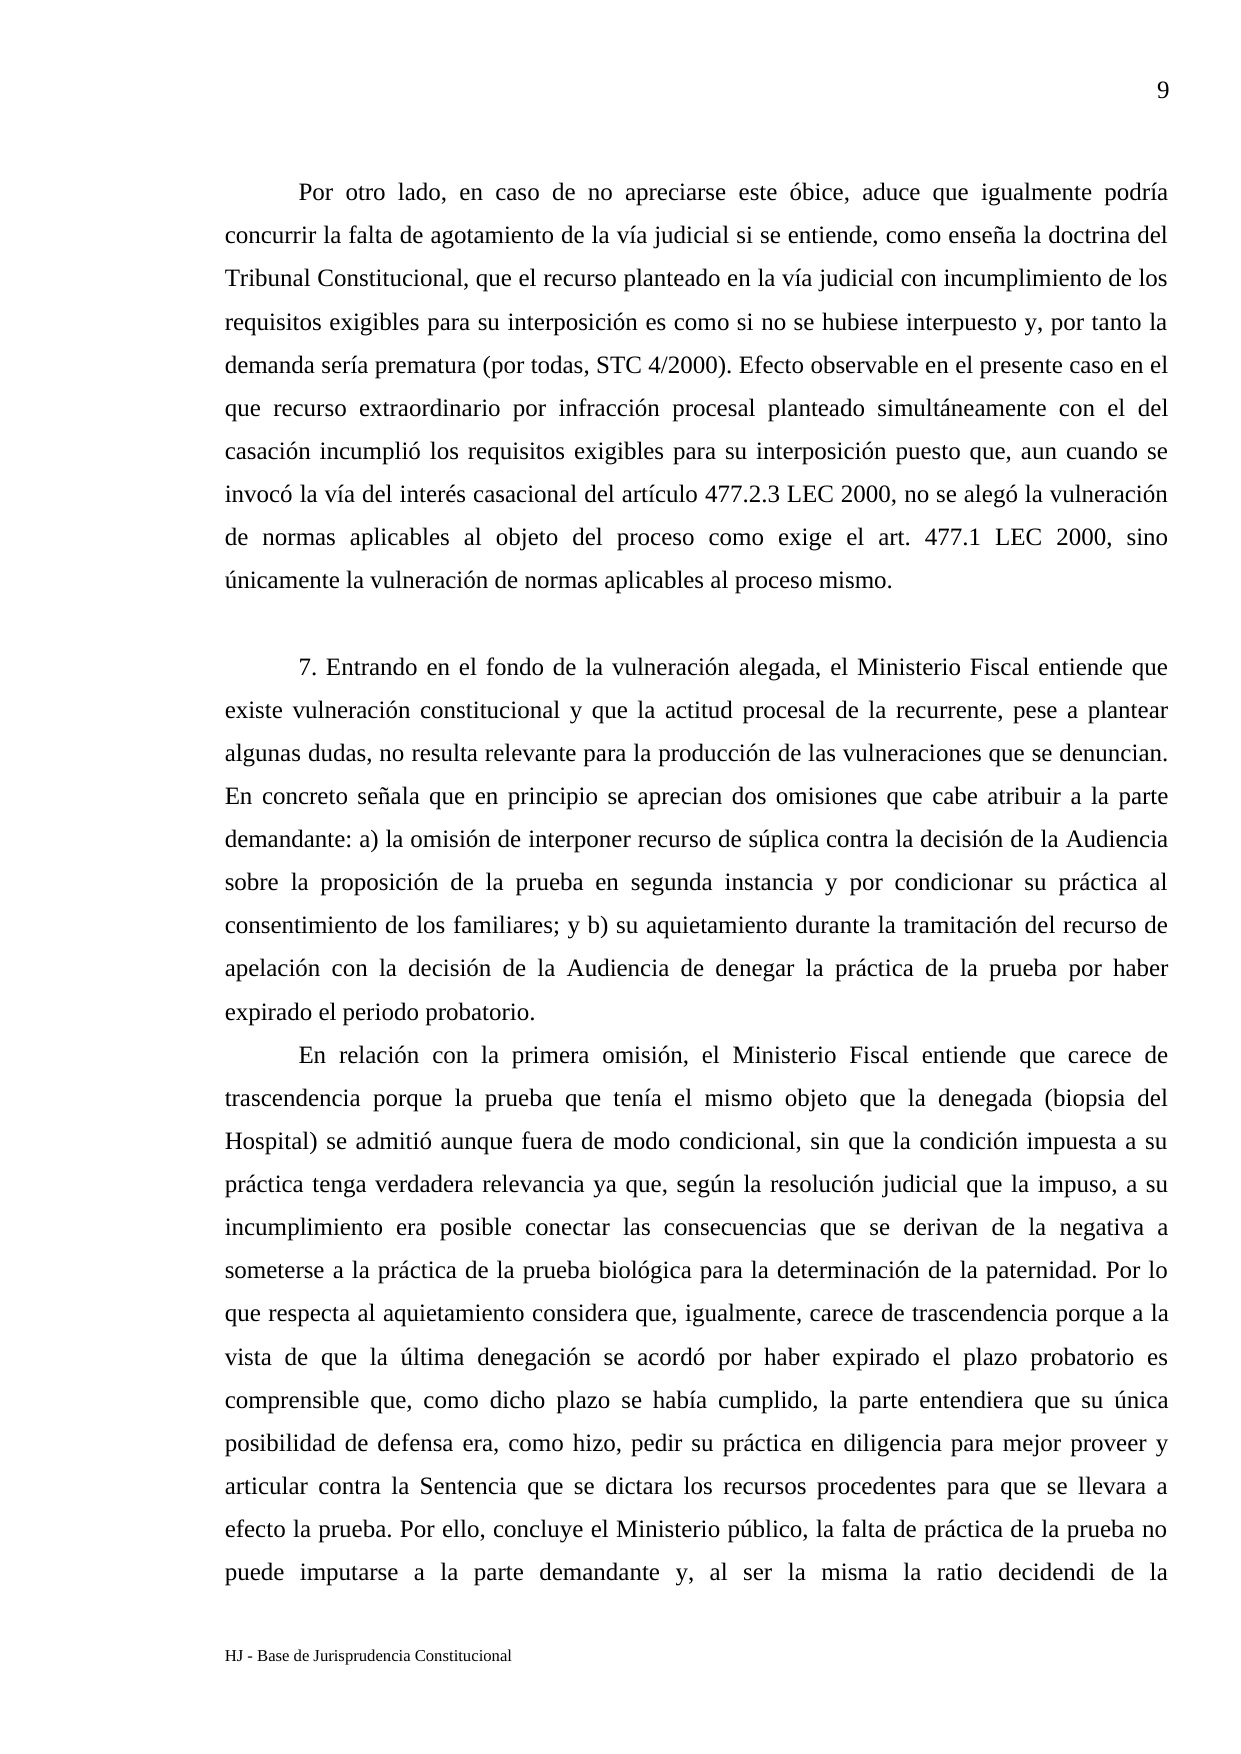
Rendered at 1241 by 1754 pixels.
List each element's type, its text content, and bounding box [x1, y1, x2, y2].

text Por otro lado, en caso de no apreciarse este óbice, aduce que igualmente podría concurrir la falta de agotamiento de la vía judicial si se entiende, como enseña la doctrina del Tribunal Constitucional, que el recurso planteado en la vía judicial con incumplimiento de los requisitos exigibles para su interposición es como si no se hubiese interpuesto y, por tanto la demanda sería prematura (por todas, STC 4/2000). Efecto observable en el presente caso en el que recurso extraordinario por infracción procesal planteado simultáneamente con el del casación incumplió los requisitos exigibles para su interposición puesto que, aun cuando se invocó la vía del interés casacional del artículo 477.2.3 LEC 2000, no se alegó la vulneración de normas aplicables al objeto del proceso como exige el art. 477.1 LEC 2000, sino únicamente la vulneración de normas aplicables al proceso mismo. [224, 177, 1169, 594]
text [224, 1040, 1169, 1586]
text 7. Entrando en el fondo de la vulneración alegada, el Ministerio Fiscal entiende que existe vulneración constitucional y que la actitud procesal de la recurrente, pese a plantear algunas dudas, no resulta relevante para la producción de las vulneraciones que se denuncian. En concreto señala que en principio se aprecian dos omisiones que cabe atribuir a la parte demandante: a) la omisión de interponer recurso de súplica contra la decisión de la Audiencia sobre la proposición de la prueba en segunda instancia y por condicionar su práctica al consentimiento de los familiares; y b) su aquietamiento durante la tramitación del recurso de apelación con la decisión de la Audiencia de denegar la práctica de la prueba por haber expirado el periodo probatorio. [224, 652, 1169, 1025]
